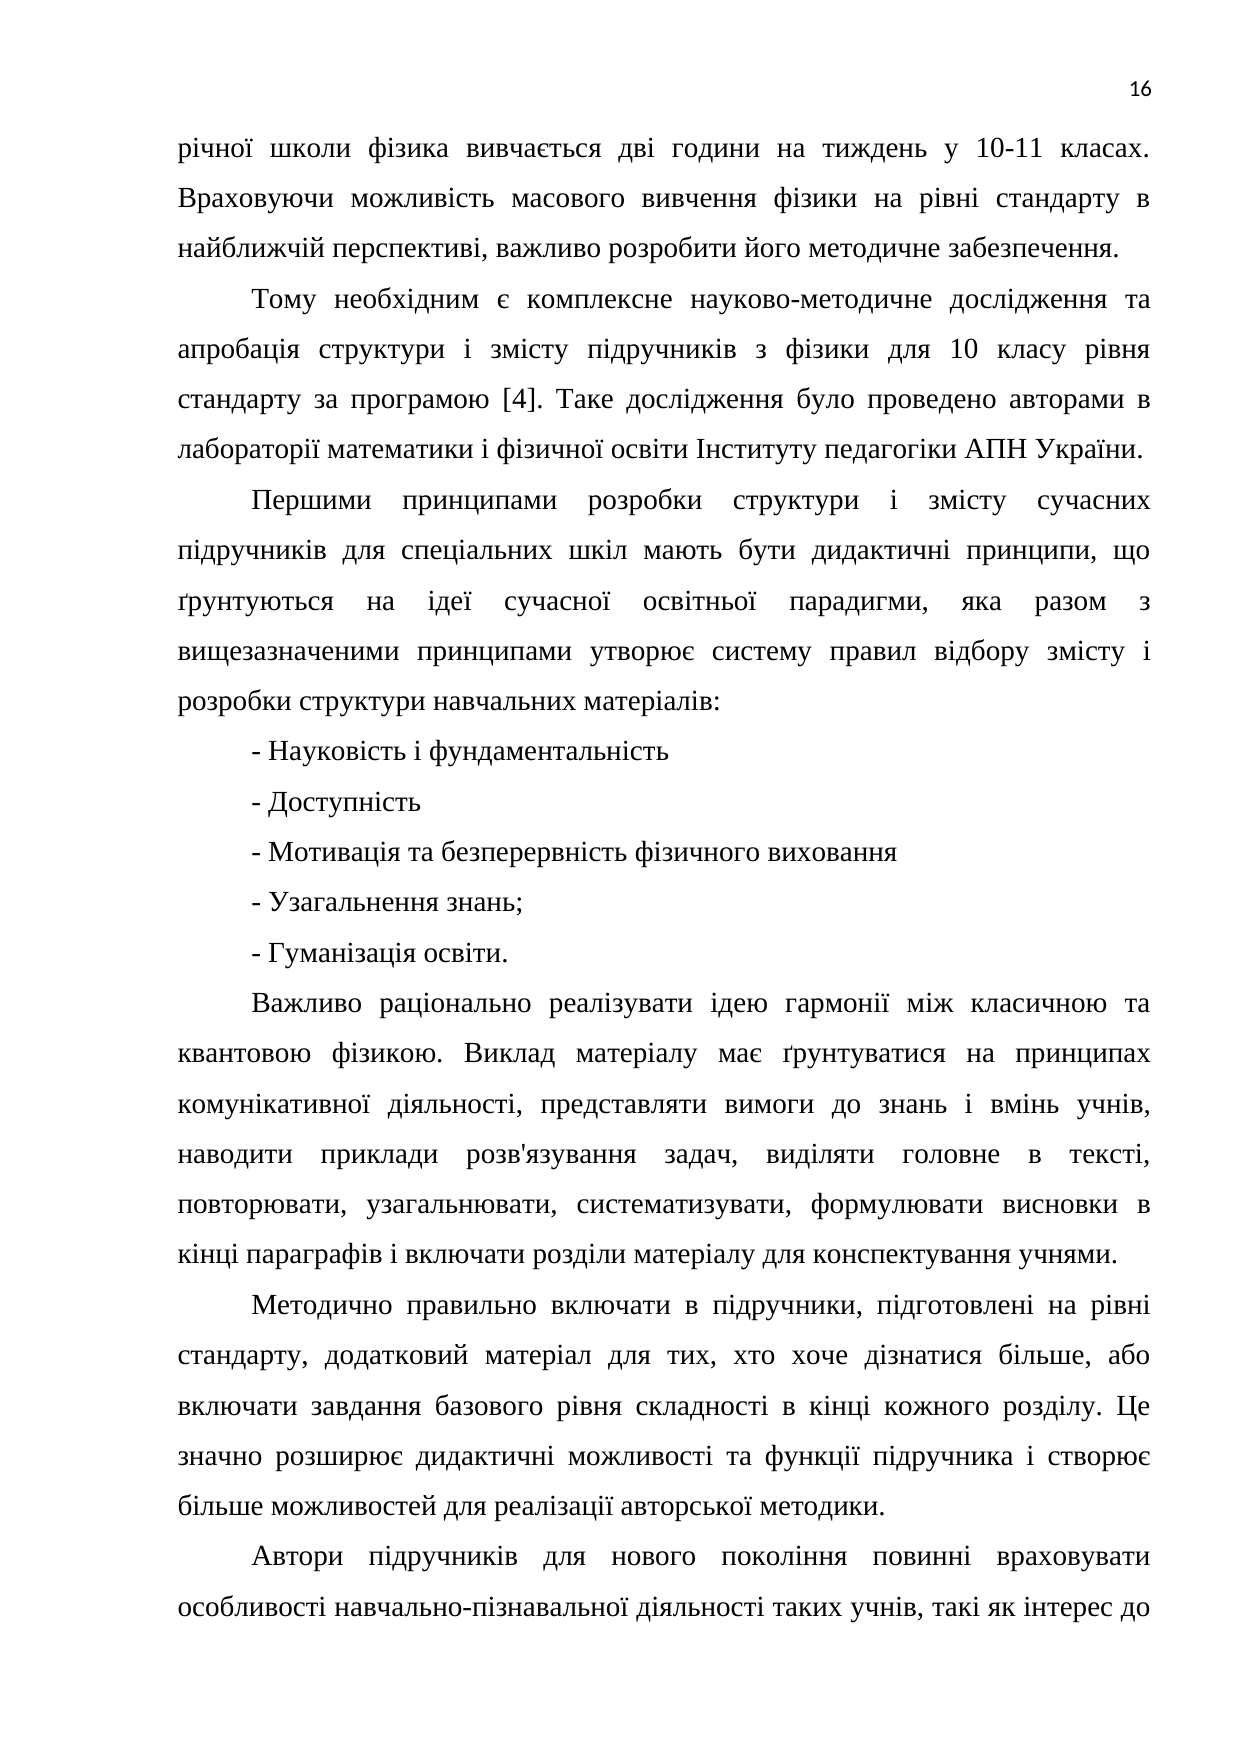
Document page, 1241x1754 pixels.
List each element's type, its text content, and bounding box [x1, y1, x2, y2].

text - Мотивація та безперервність фізичного виховання [177, 834, 1152, 868]
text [177, 130, 1152, 264]
text Методично правильно включати в підручники, підготовлені на рівні стандарту, додатковий матеріал для тих, хто хоче дізнатися більше, або включати завдання базового рівня складності в кінці кожного розділу. Це значно розширює дидактичні можливості та функції підручника і створює більше можливостей для реалізації авторської методики. [177, 1287, 1152, 1522]
text - Узагальнення знань; [177, 884, 1152, 918]
text - Доступність [177, 784, 1152, 817]
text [177, 1538, 1152, 1622]
text Важливо раціонально реалізувати ідею гармонії між класичною та квантовою фізикою. Виклад матеріалу має ґрунтуватися на принципах комунікативної діяльності, представляти вимоги до знань і вмінь учнів, наводити приклади розв'язування задач, виділяти головне в тексті, повторювати, узагальнювати, систематизувати, формулювати висновки в кінці параграфів і включати розділи матеріалу для конспектування учнями. [177, 985, 1152, 1270]
text - Науковість і фундаментальність [177, 733, 1152, 767]
text Першими принципами розробки структури і змісту сучасних підручників для спеціальних шкіл мають бути дидактичні принципи, що ґрунтуються на ідеї сучасної освітньої парадигми, яка разом з вищезазначеними принципами утворює систему правил відбору змісту і розробки структури навчальних матеріалів: [177, 482, 1152, 717]
text - Гуманізація освіти. [177, 935, 1152, 968]
text Тому необхідним є комплексне науково-методичне дослідження та апробація структури і змісту підручників з фізики для 10 класу рівня стандарту за програмою [4]. Таке дослідження було проведено авторами в лабораторії математики і фізичної освіти Інституту педагогіки АПН України. [177, 281, 1152, 465]
